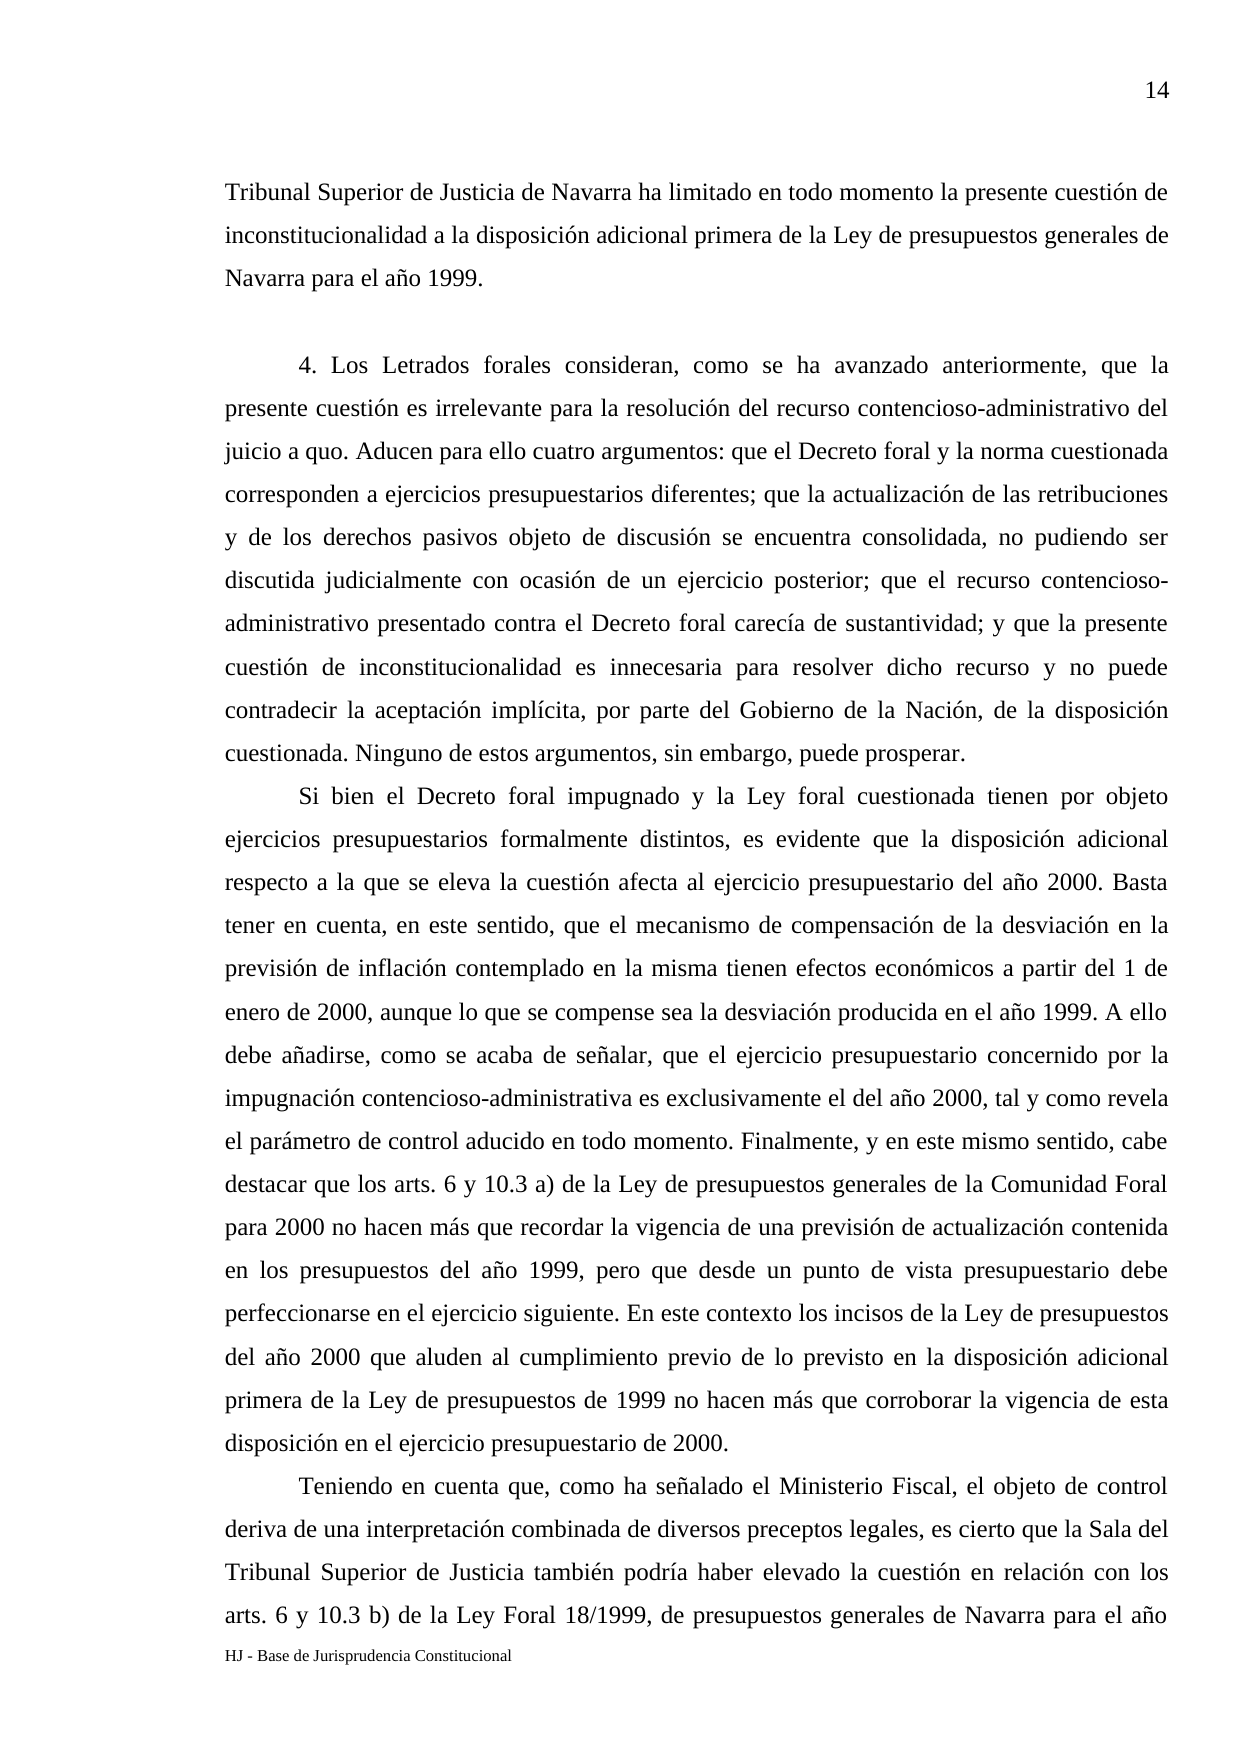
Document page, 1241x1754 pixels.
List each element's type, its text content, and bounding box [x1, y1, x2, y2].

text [224, 177, 1169, 292]
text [224, 1471, 1169, 1629]
text 4. Los Letrados forales consideran, como se ha avanzado anteriormente, que la presente cuestión es irrelevante para la resolución del recurso contencioso-administrativo del juicio a quo. Aducen para ello cuatro argumentos: que el Decreto foral y la norma cuestionada corresponden a ejercicios presupuestarios diferentes; que la actualización de las retribuciones y de los derechos pasivos objeto de discusión se encuentra consolidada, no pudiendo ser discutida judicialmente con ocasión de un ejercicio posterior; que el recurso contencioso-administrativo presentado contra el Decreto foral carecía de sustantividad; y que la presente cuestión de inconstitucionalidad es innecesaria para resolver dicho recurso y no puede contradecir la aceptación implícita, por parte del Gobierno de la Nación, de la disposición cuestionada. Ninguno de estos argumentos, sin embargo, puede prosperar. [224, 350, 1169, 767]
text Si bien el Decreto foral impugnado y la Ley foral cuestionada tienen por objeto ejercicios presupuestarios formalmente distintos, es evidente que la disposición adicional respecto a la que se eleva la cuestión afecta al ejercicio presupuestario del año 2000. Basta tener en cuenta, en este sentido, que el mecanismo de compensación de la desviación en la previsión de inflación contemplado en la misma tienen efectos económicos a partir del 1 de enero de 2000, aunque lo que se compense sea la desviación producida en el año 1999. A ello debe añadirse, como se acaba de señalar, que el ejercicio presupuestario concernido por la impugnación contencioso-administrativa es exclusivamente el del año 2000, tal y como revela el parámetro de control aducido en todo momento. Finalmente, y en este mismo sentido, cabe destacar que los arts. 6 y 10.3 a) de la Ley de presupuestos generales de la Comunidad Foral para 2000 no hacen más que recordar la vigencia de una previsión de actualización contenida en los presupuestos del año 1999, pero que desde un punto de vista presupuestario debe perfeccionarse en el ejercicio siguiente. En este contexto los incisos de la Ley de presupuestos del año 2000 que aluden al cumplimiento previo de lo previsto en la disposición adicional primera de la Ley de presupuestos de 1999 no hacen más que corroborar la vigencia de esta disposición en el ejercicio presupuestario de 2000. [224, 781, 1169, 1457]
